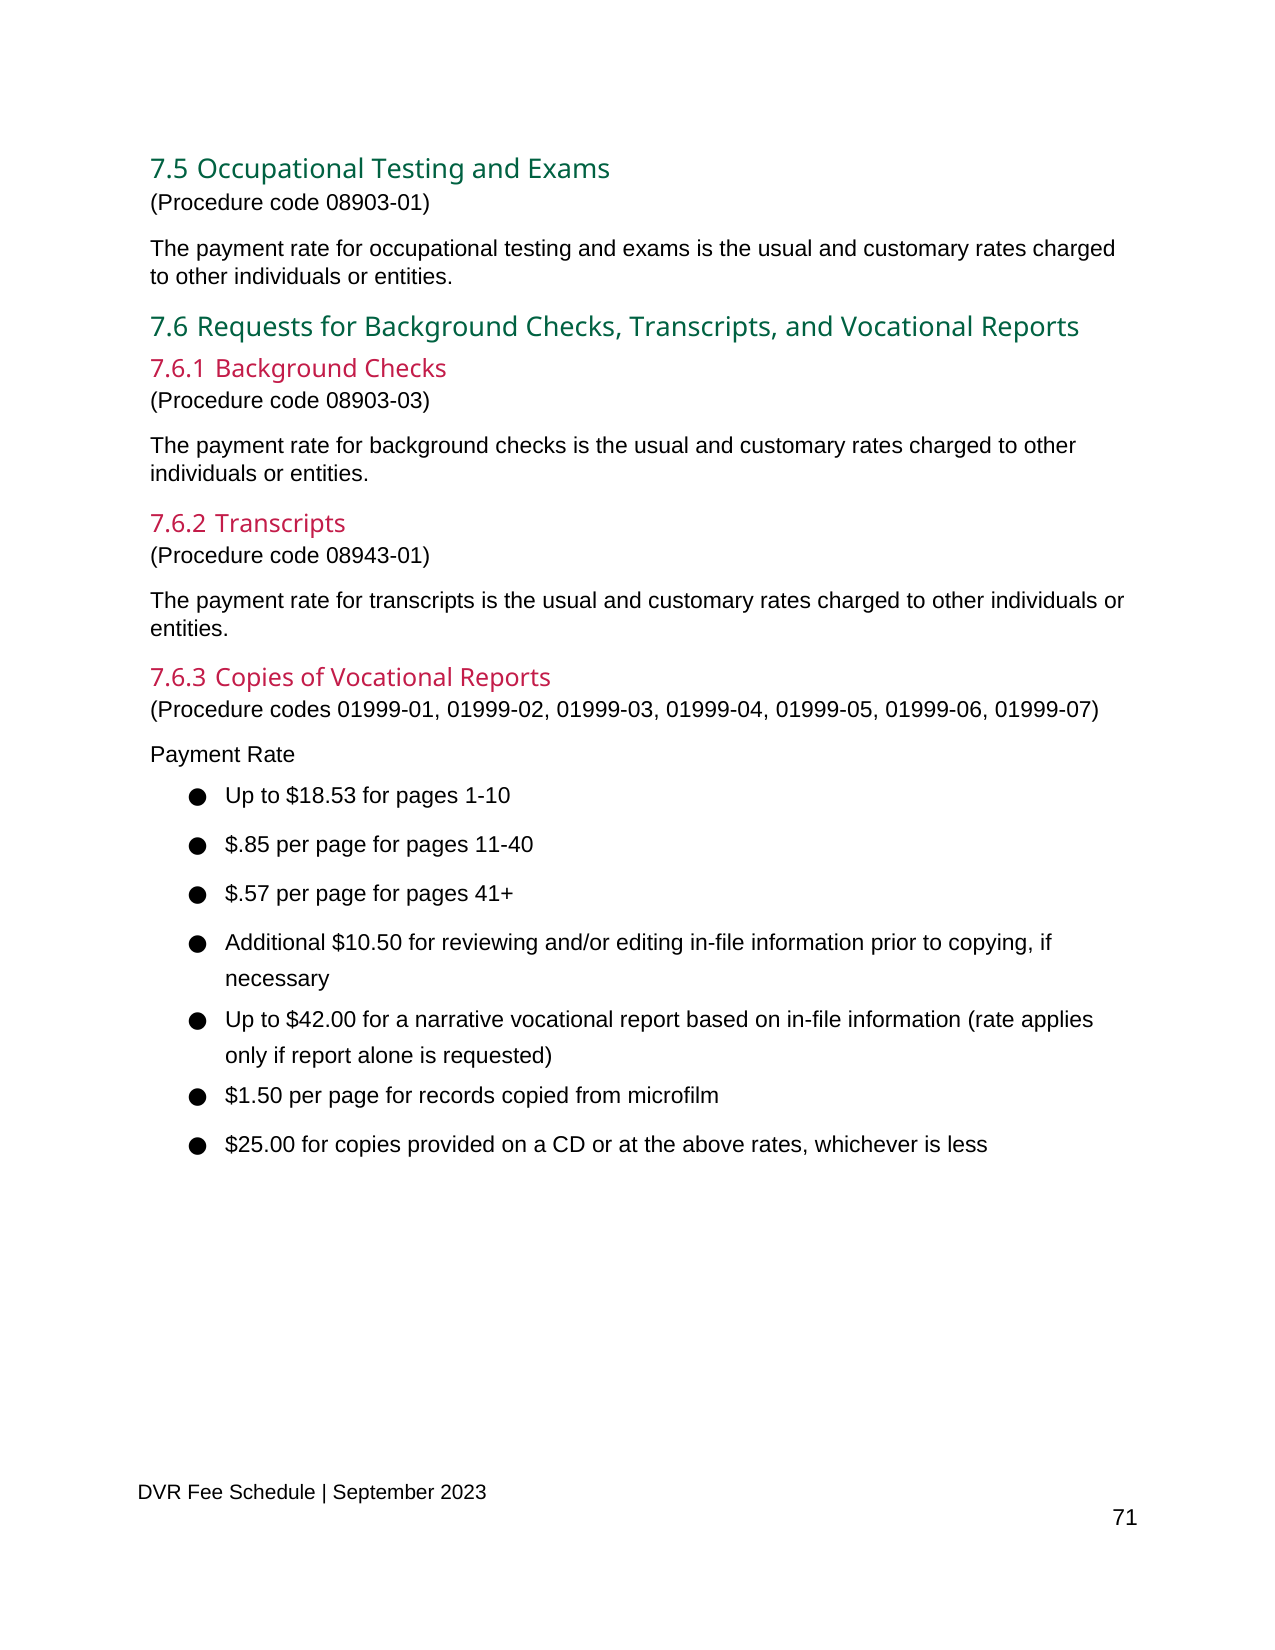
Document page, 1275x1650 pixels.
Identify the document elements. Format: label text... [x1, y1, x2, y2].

subtitle Requests for Background Checks, Transcripts, and Vocational Reports [150, 307, 1137, 344]
text (Procedure codes 01999-01, 01999-02, 01999-03, 01999-04, 01999-05, 01999-06, 01999-07) [150, 696, 1137, 723]
text (Procedure code 08943-01) [150, 542, 1137, 568]
list $.85 per page for pages 11-40 [187, 819, 1137, 866]
list Up to $18.53 for pages 1-10 [187, 770, 1137, 817]
list Additional $10.50 for reviewing and/or editing in-file information prior to copying, if necessary [187, 917, 1052, 992]
list $1.50 per page for records copied from microfilm [187, 1070, 1137, 1117]
text The payment rate for background checks is the usual and customary rates charged to other individuals or entities. [150, 432, 1116, 487]
list Up to $42.00 for a narrative vocational report based on in-file information (rate applies only if report alone is requested) [187, 993, 1094, 1068]
text (Procedure code 08903-01) [150, 189, 1137, 216]
list $25.00 for copies provided on a CD or at the above rates, whichever is less [187, 1119, 1137, 1166]
subtitle Occupational Testing and Exams [150, 150, 1137, 187]
subtitle Background Checks [150, 351, 1137, 385]
text The payment rate for occupational testing and exams is the usual and customary rates charged to other individuals or entities. [150, 235, 1122, 289]
text (Procedure code 08903-03) [150, 387, 1137, 414]
subtitle Copies of Vocational Reports [150, 660, 1137, 694]
text Payment Rate [150, 741, 1137, 768]
subtitle Transcripts [150, 506, 1137, 539]
text The payment rate for transcripts is the usual and customary rates charged to other individuals or entities. [150, 587, 1137, 641]
list $.57 per page for pages 41+ [187, 868, 1137, 915]
